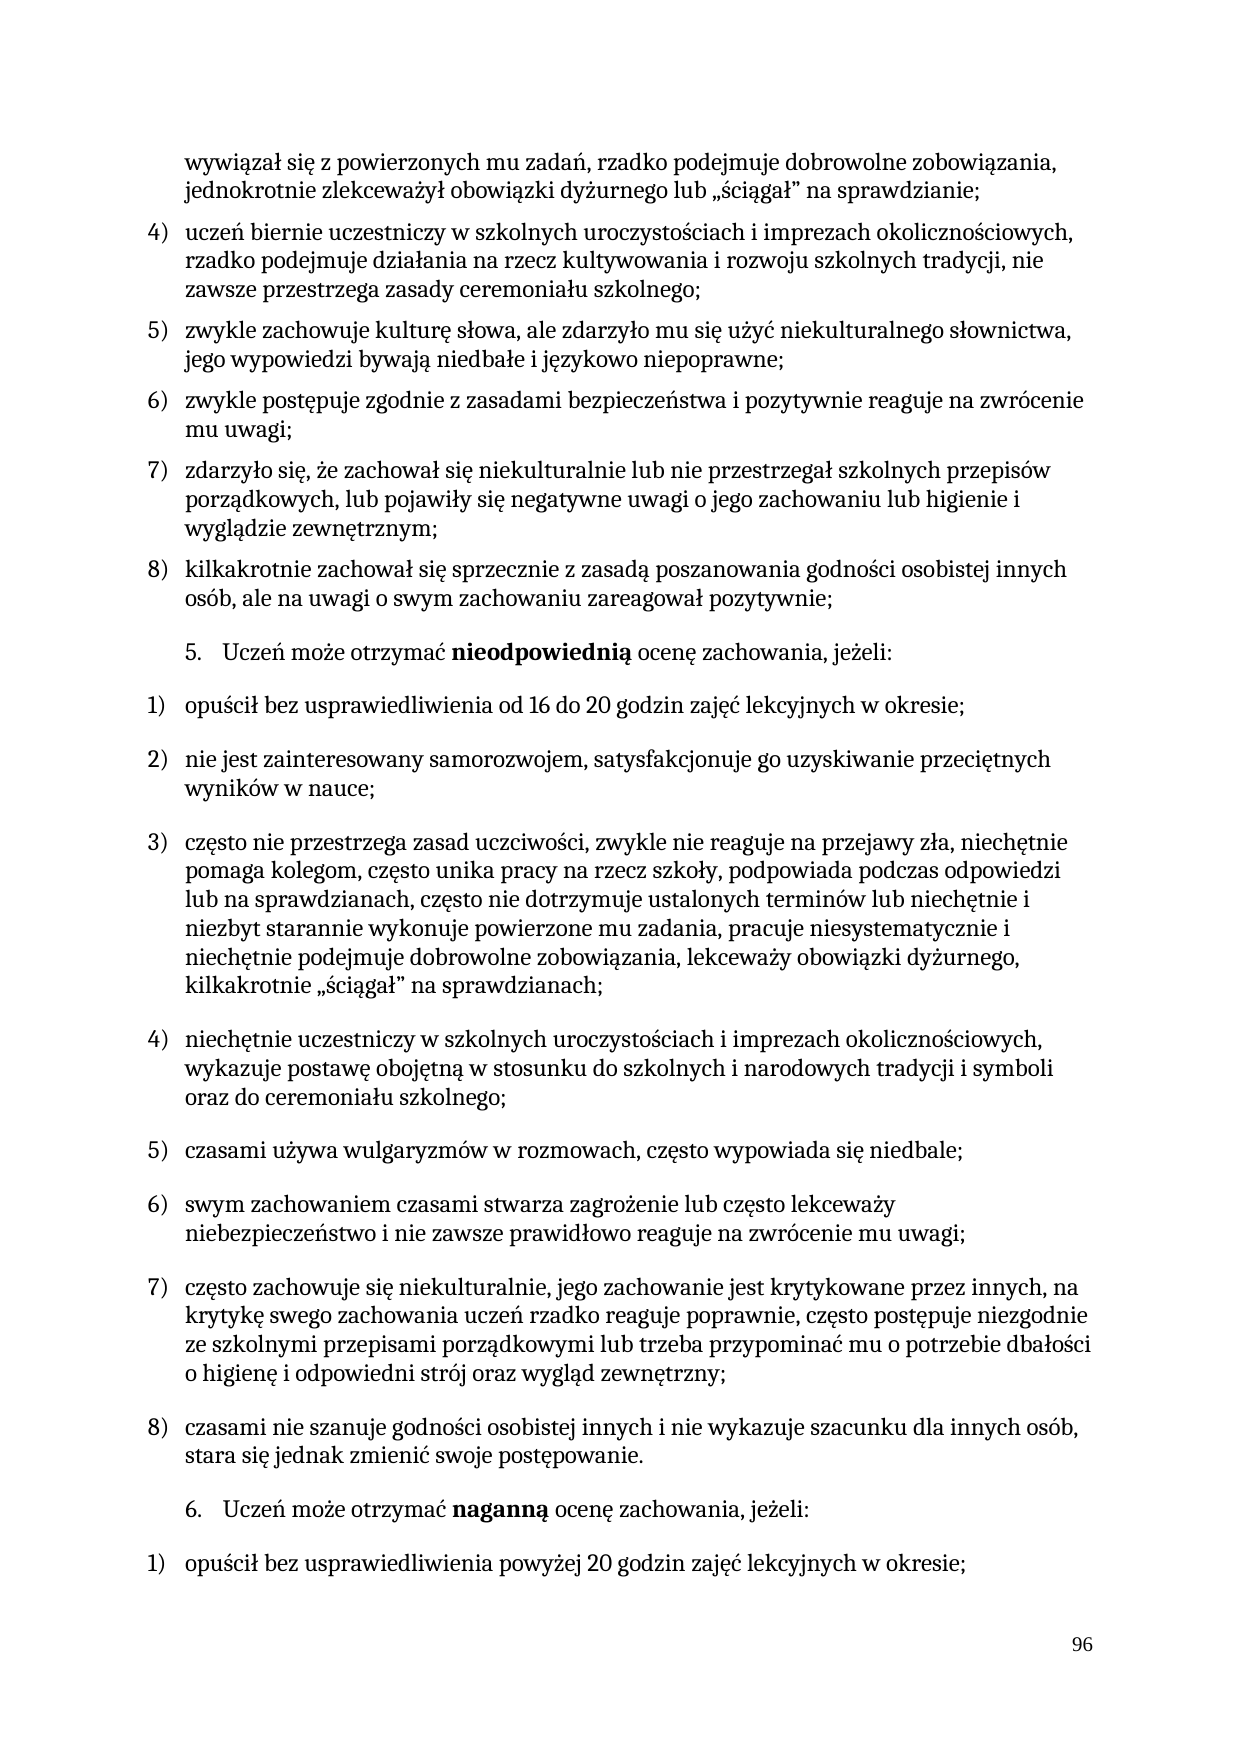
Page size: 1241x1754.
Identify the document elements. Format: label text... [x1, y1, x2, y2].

list opuścił bez usprawiedliwienia powyżej 20 godzin zajęć lekcyjnych w okresie; [148, 1549, 1093, 1578]
list uczeń biernie uczestniczy w szkolnych uroczystościach i imprezach okolicznościowych, rzadko podejmuje działania na rzecz kultywowania i rozwoju szkolnych tradycji, nie zawsze przestrzega zasady ceremoniału szkolnego; [148, 218, 1093, 304]
list opuścił bez usprawiedliwienia od 16 do 20 godzin zajęć lekcyjnych w okresie; [148, 691, 1093, 720]
list Uczeń może otrzymać naganną ocenę zachowania, jeżeli: [185, 1495, 1093, 1524]
list zwykle postępuje zgodnie z zasadami bezpieczeństwa i pozytywnie reaguje na zwrócenie mu uwagi; [148, 386, 1093, 444]
list nie jest zainteresowany samorozwojem, satysfakcjonuje go uzyskiwanie przeciętnych wyników w nauce; [148, 745, 1093, 803]
list czasami używa wulgaryzmów w rozmowach, często wypowiada się niedbale; [148, 1136, 1093, 1165]
list zwykle zachowuje kulturę słowa, ale zdarzyło mu się użyć niekulturalnego słownictwa, jego wypowiedzi bywają niedbałe i językowo niepoprawne; [148, 316, 1093, 374]
list zdarzyło się, że zachował się niekulturalnie lub nie przestrzegał szkolnych przepisów porządkowych, lub pojawiły się negatywne uwagi o jego zachowaniu lub higienie i wyglądzie zewnętrznym; [148, 456, 1093, 543]
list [148, 148, 1093, 205]
list często nie przestrzega zasad uczciwości, zwykle nie reaguje na przejawy zła, niechętnie pomaga kolegom, często unika pracy na rzecz szkoły, podpowiada podczas odpowiedzi lub na sprawdzianach, często nie dotrzymuje ustalonych terminów lub niechętnie i niezbyt starannie wykonuje powierzone mu zadania, pracuje niesystematycznie i niechętnie podejmuje dobrowolne zobowiązania, lekceważy obowiązki dyżurnego, kilkakrotnie „ściągał” na sprawdzianach; [148, 828, 1093, 1000]
list często zachowuje się niekulturalnie, jego zachowanie jest krytykowane przez innych, na krytykę swego zachowania uczeń rzadko reaguje poprawnie, często postępuje niezgodnie ze szkolnymi przepisami porządkowymi lub trzeba przypominać mu o potrzebie dbałości o higienę i odpowiedni strój oraz wygląd zewnętrzny; [148, 1273, 1093, 1388]
list kilkakrotnie zachował się sprzecznie z zasadą poszanowania godności osobistej innych osób, ale na uwagi o swym zachowaniu zareagował pozytywnie; [148, 555, 1093, 613]
list czasami nie szanuje godności osobistej innych i nie wykazuje szacunku dla innych osób, stara się jednak zmienić swoje postępowanie. [148, 1413, 1093, 1470]
list Uczeń może otrzymać nieodpowiednią ocenę zachowania, jeżeli: [185, 638, 1093, 666]
list swym zachowaniem czasami stwarza zagrożenie lub często lekceważy niebezpieczeństwo i nie zawsze prawidłowo reaguje na zwrócenie mu uwagi; [148, 1190, 1093, 1248]
list niechętnie uczestniczy w szkolnych uroczystościach i imprezach okolicznościowych, wykazuje postawę obojętną w stosunku do szkolnych i narodowych tradycji i symboli oraz do ceremoniału szkolnego; [148, 1025, 1093, 1111]
